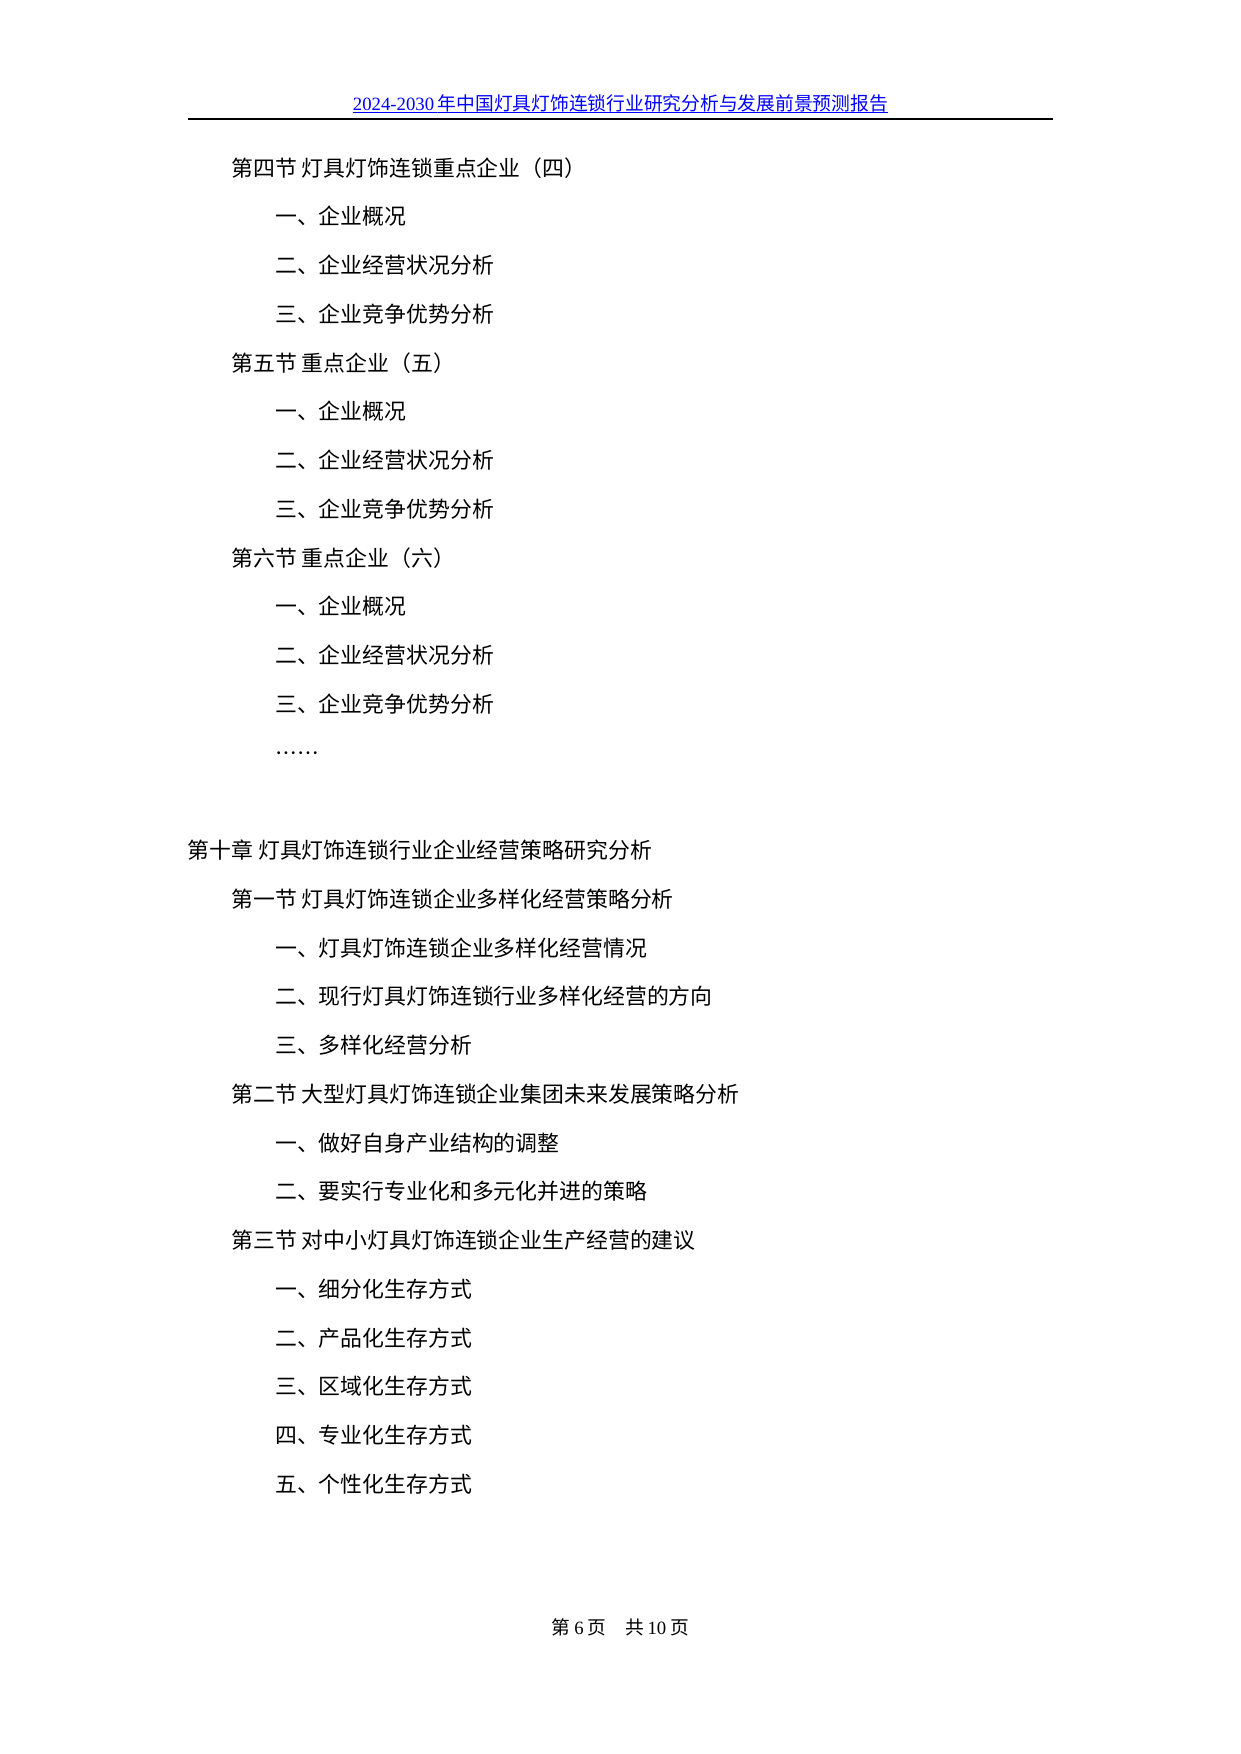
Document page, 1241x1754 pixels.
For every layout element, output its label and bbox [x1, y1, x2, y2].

text [187, 150, 1053, 1499]
